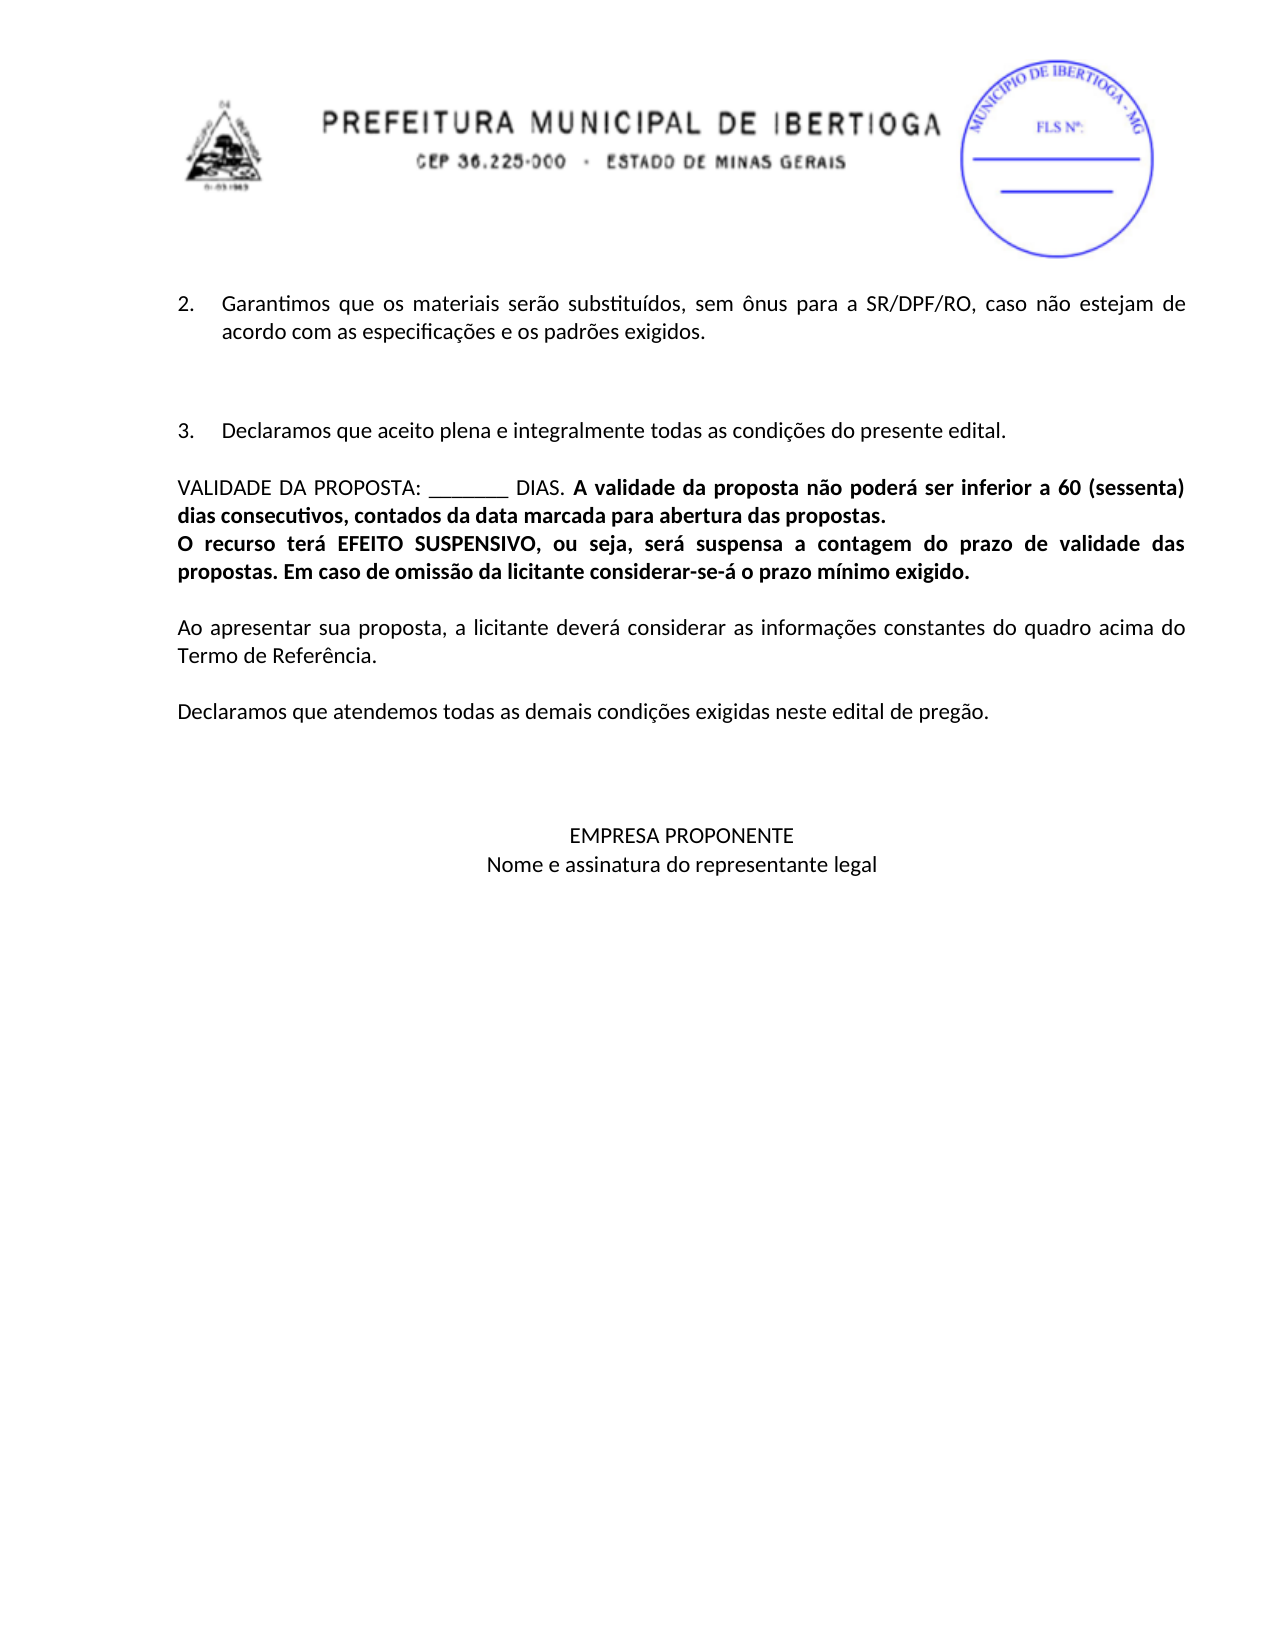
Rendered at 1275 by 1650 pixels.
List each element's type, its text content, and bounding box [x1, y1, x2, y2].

text Ao apresentar sua proposta, a licitante deverá considerar as informações constantes do quadro acima do Termo de Referência. [177, 613, 1186, 669]
text O recurso terá EFEITO SUSPENSIVO, ou seja, será suspensa a contagem do prazo de validade das propostas. Em caso de omissão da licitante considerar-se-á o prazo mínimo exigido. [177, 529, 1186, 585]
text VALIDADE DA PROPOSTA: _______ DIAS. A validade da proposta não poderá ser inferior a 60 (sessenta) dias consecutivos, contados da data marcada para abertura das propostas. [177, 473, 1186, 529]
text EMPRESA PROPONENTE [177, 822, 1186, 850]
list Declaramos que aceito plena e integralmente todas as condições do presente edital. [177, 417, 1186, 445]
picture [177, 59, 1168, 262]
list Garantimos que os materiais serão substituídos, sem ônus para a SR/DPF/RO, caso não estejam de acordo com as especificações e os padrões exigidos. [177, 289, 1186, 345]
text Declaramos que atendemos todas as demais condições exigidas neste edital de pregão. [177, 697, 1186, 725]
text Nome e assinatura do representante legal [177, 850, 1186, 878]
